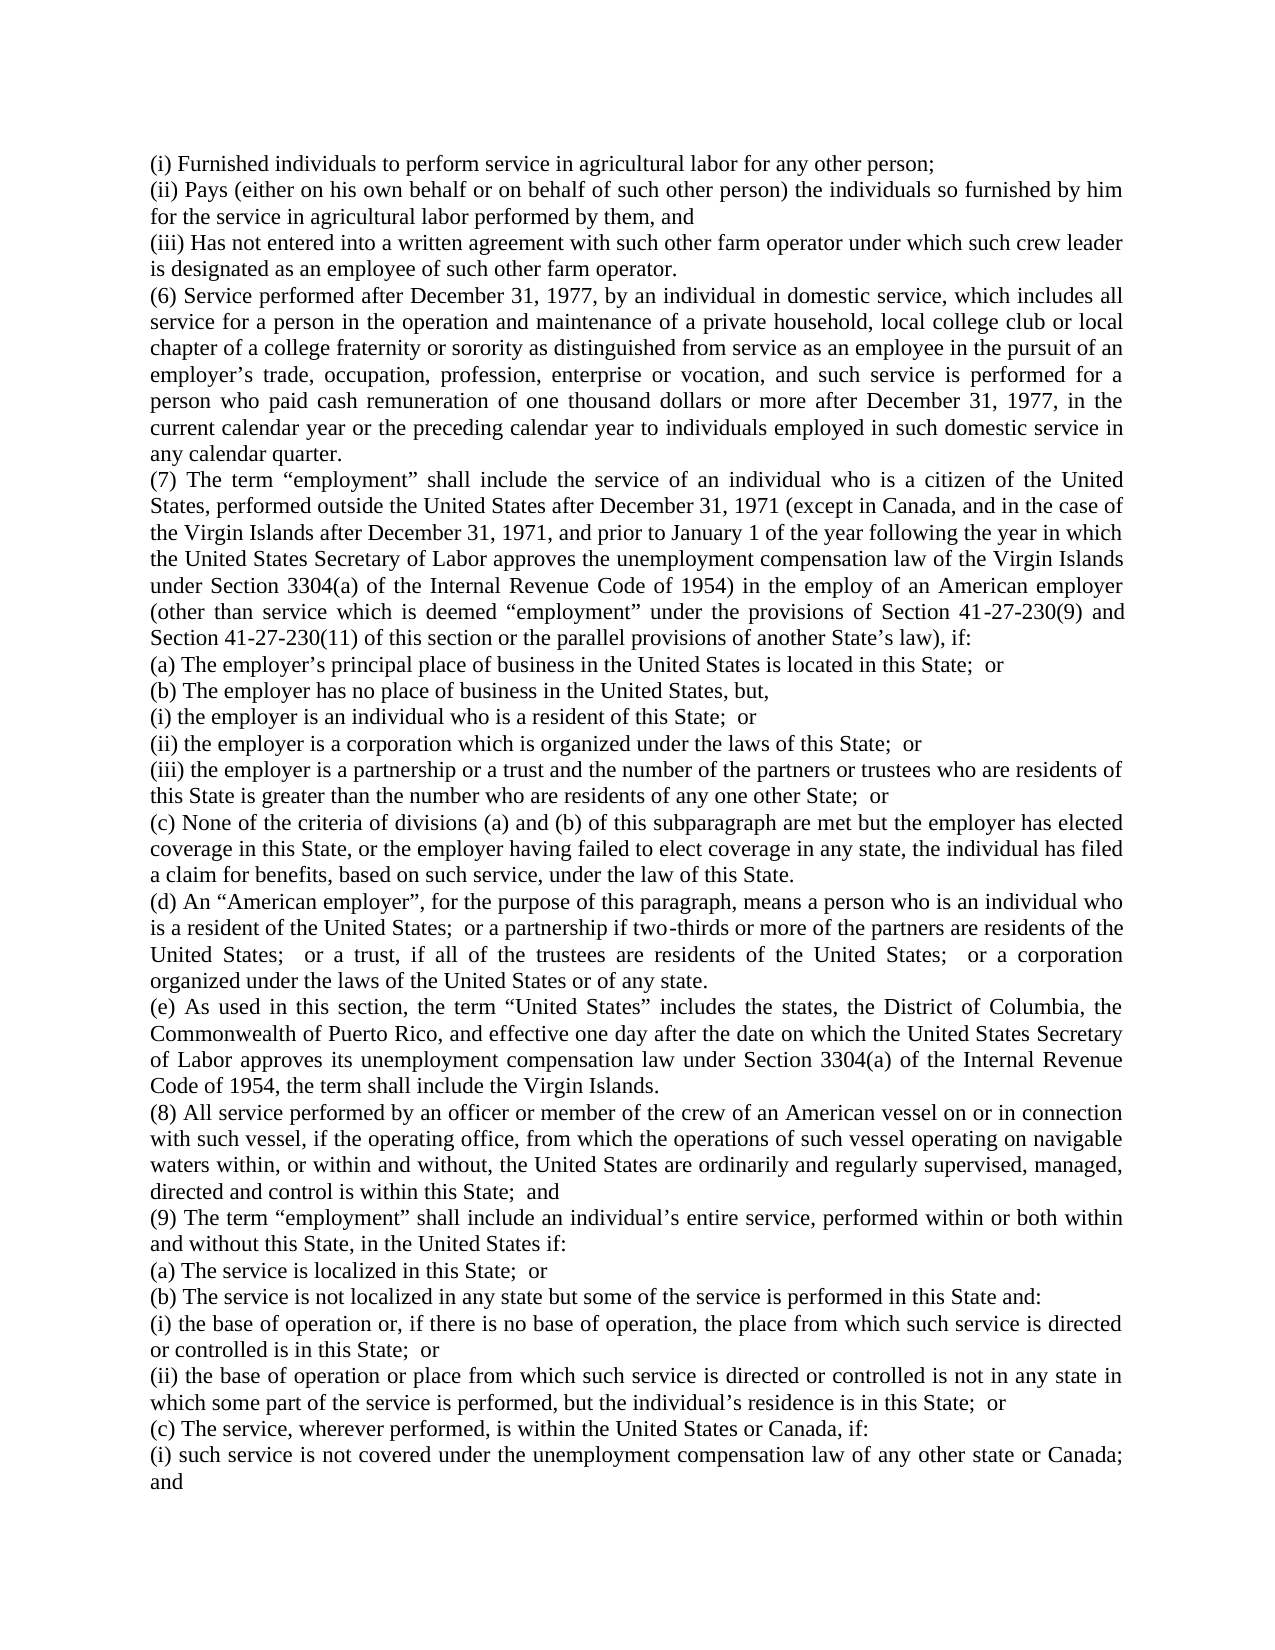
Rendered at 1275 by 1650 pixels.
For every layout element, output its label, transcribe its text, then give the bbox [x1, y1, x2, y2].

text (i) such service is not covered under the unemployment compensation law of any other state or Canada; and [150, 1441, 1125, 1494]
text (ii) the base of operation or place from which such service is directed or controlled is not in any state in which some part of the service is performed, but the individual’s residence is in this State; or [150, 1362, 1125, 1415]
text (a) The service is localized in this State; or [150, 1257, 1125, 1283]
text (i) the employer is an individual who is a resident of this State; or [150, 703, 1125, 730]
text (iii) Has not entered into a written agreement with such other farm operator under which such crew leader is designated as an employee of such other farm operator. [150, 229, 1125, 282]
text (d) An “American employer”, for the purpose of this paragraph, means a person who is an individual who is a resident of the United States; or a partnership if two-thirds or more of the partners are residents of the United States; or a trust, if all of the trustees are residents of the United States; or a corporation organized under the laws of the United States or of any state. [150, 888, 1125, 993]
text (8) All service performed by an officer or member of the crew of an American vessel on or in connection with such vessel, if the operating office, from which the operations of such vessel operating on navigable waters within, or within and without, the United States are ordinarily and regularly supervised, managed, directed and control is within this State; and [150, 1099, 1125, 1204]
text (i) Furnished individuals to perform service in agricultural labor for any other person; [150, 150, 1125, 176]
text (6) Service performed after December 31, 1977, by an individual in domestic service, which includes all service for a person in the operation and maintenance of a private household, local college club or local chapter of a college fraternity or sorority as distinguished from service as an employee in the pursuit of an employer’s trade, occupation, profession, enterprise or vocation, and such service is performed for a person who paid cash remuneration of one thousand dollars or more after December 31, 1977, in the current calendar year or the preceding calendar year to individuals employed in such domestic service in any calendar quarter. [150, 282, 1125, 466]
text (a) The employer’s principal place of business in the United States is located in this State; or [150, 651, 1125, 677]
text (9) The term “employment” shall include an individual’s entire service, performed within or both within and without this State, in the United States if: [150, 1204, 1125, 1257]
text (ii) the employer is a corporation which is organized under the laws of this State; or [150, 730, 1125, 756]
text (iii) the employer is a partnership or a trust and the number of the partners or trustees who are residents of this State is greater than the number who are residents of any one other State; or [150, 756, 1125, 809]
text (c) None of the criteria of divisions (a) and (b) of this subparagraph are met but the employer has elected coverage in this State, or the employer having failed to elect coverage in any state, the individual has filed a claim for benefits, based on such service, under the law of this State. [150, 809, 1125, 888]
text (i) the base of operation or, if there is no base of operation, the place from which such service is directed or controlled is in this State; or [150, 1309, 1125, 1362]
text (c) The service, wherever performed, is within the United States or Canada, if: [150, 1415, 1125, 1441]
text (e) As used in this section, the term “United States” includes the states, the District of Columbia, the Commonwealth of Puerto Rico, and effective one day after the date on which the United States Secretary of Labor approves its unemployment compensation law under Section 3304(a) of the Internal Revenue Code of 1954, the term shall include the Virgin Islands. [150, 993, 1125, 1099]
text (b) The service is not localized in any state but some of the service is performed in this State and: [150, 1283, 1125, 1309]
text (b) The employer has no place of business in the United States, but, [150, 677, 1125, 703]
text (ii) Pays (either on his own behalf or on behalf of such other person) the individuals so furnished by him for the service in agricultural labor performed by them, and [150, 176, 1125, 229]
text (7) The term “employment” shall include the service of an individual who is a citizen of the United States, performed outside the United States after December 31, 1971 (except in Canada, and in the case of the Virgin Islands after December 31, 1971, and prior to January 1 of the year following the year in which the United States Secretary of Labor approves the unemployment compensation law of the Virgin Islands under Section 3304(a) of the Internal Revenue Code of 1954) in the employ of an American employer (other than service which is deemed “employment” under the provisions of Section 41-27-230(9) and Section 41-27-230(11) of this section or the parallel provisions of another State’s law), if: [150, 466, 1125, 651]
